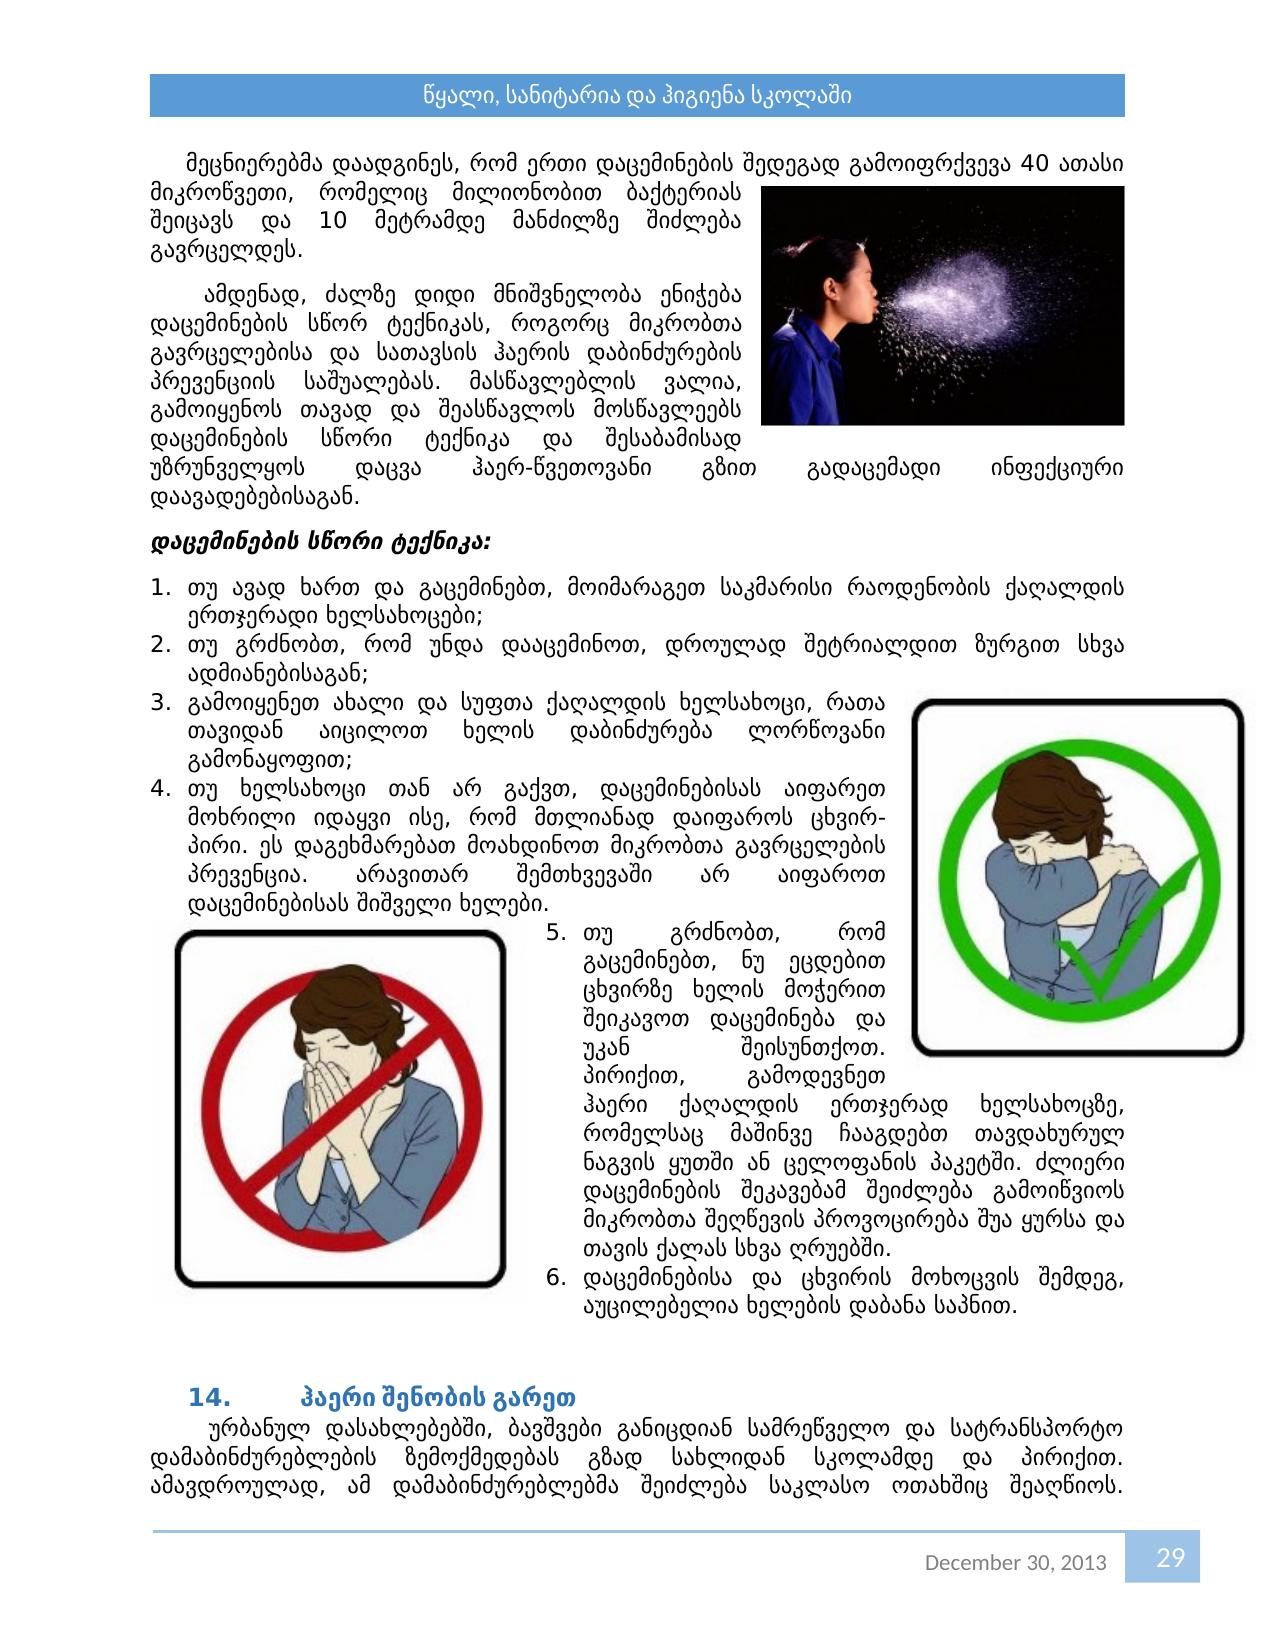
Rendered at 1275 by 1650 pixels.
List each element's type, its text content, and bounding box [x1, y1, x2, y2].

list დაცემინებისა და ცხვირის მოხოცვის შემდეგ, აუცილებელია ხელების დაბანა საპნით. [150, 1264, 1125, 1319]
list თუ ავად ხართ და გაცემინებთ, მოიმარაგეთ საკმარისი რაოდენობის ქაღალდის ერთჯერადი ხელსახოცები; [150, 574, 1125, 629]
subtitle ჰაერი შენობის გარეთ [187, 1383, 1125, 1412]
list გამოიყენეთ ახალი და სუფთა ქაღალდის ხელსახოცი, რათა თავიდან აიცილოთ ხელის დაბინძურება ლორწოვანი გამონაყოფით; [150, 689, 904, 773]
text მეცნიერებმა დაადგინეს, რომ ერთი დაცემინების შედეგად გამოიფრქვევა 40 ათასი მიკროწვეთი, რომელიც მილიონობით ბაქტერიას შეიცავს და 10 მეტრამდე მანძილზე შიძლება გავრცელდეს. [150, 150, 1125, 263]
list თუ ხელსახოცი თან არ გაქვთ, დაცემინებისას აიფარეთ მოხრილი იდაყვი ისე, რომ მთლიანად დაიფაროს ცხვირ-პირი. ეს დაგეხმარებათ მოახდინოთ მიკრობთა გავრცელების პრევენცია. არავითარ შემთხვევაში არ აიფაროთ დაცემინებისას შიშველი ხელები. [150, 775, 904, 917]
picture [904, 688, 1257, 1072]
picture [150, 920, 527, 1305]
list თუ გრძნობთ, რომ უნდა დააცემინოთ, დროულად შეტრიალდით ზურგით სხვა ადმიანებისაგან; [150, 631, 1125, 687]
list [150, 1415, 1125, 1499]
text ამდენად, ძალზე დიდი მნიშვნელობა ენიჭება დაცემინების სწორ ტექნიკას, როგორც მიკრობთა გავრცელებისა და სათავსის ჰაერის დაბინძურების პრევენციის საშუალებას. მასწავლებლის ვალია, გამოიყენოს თავად და შეასწავლოს მოსწავლეებს დაცემინების სწორი ტექნიკა და შესაბამისად უზრუნველყოს დაცვა ჰაერ-წვეთოვანი გზით გადაცემადი ინფექციური დაავადებებისაგან. [150, 282, 1125, 509]
text დაცემინების სწორი ტექნიკა: [150, 528, 1125, 555]
picture [761, 186, 1125, 427]
